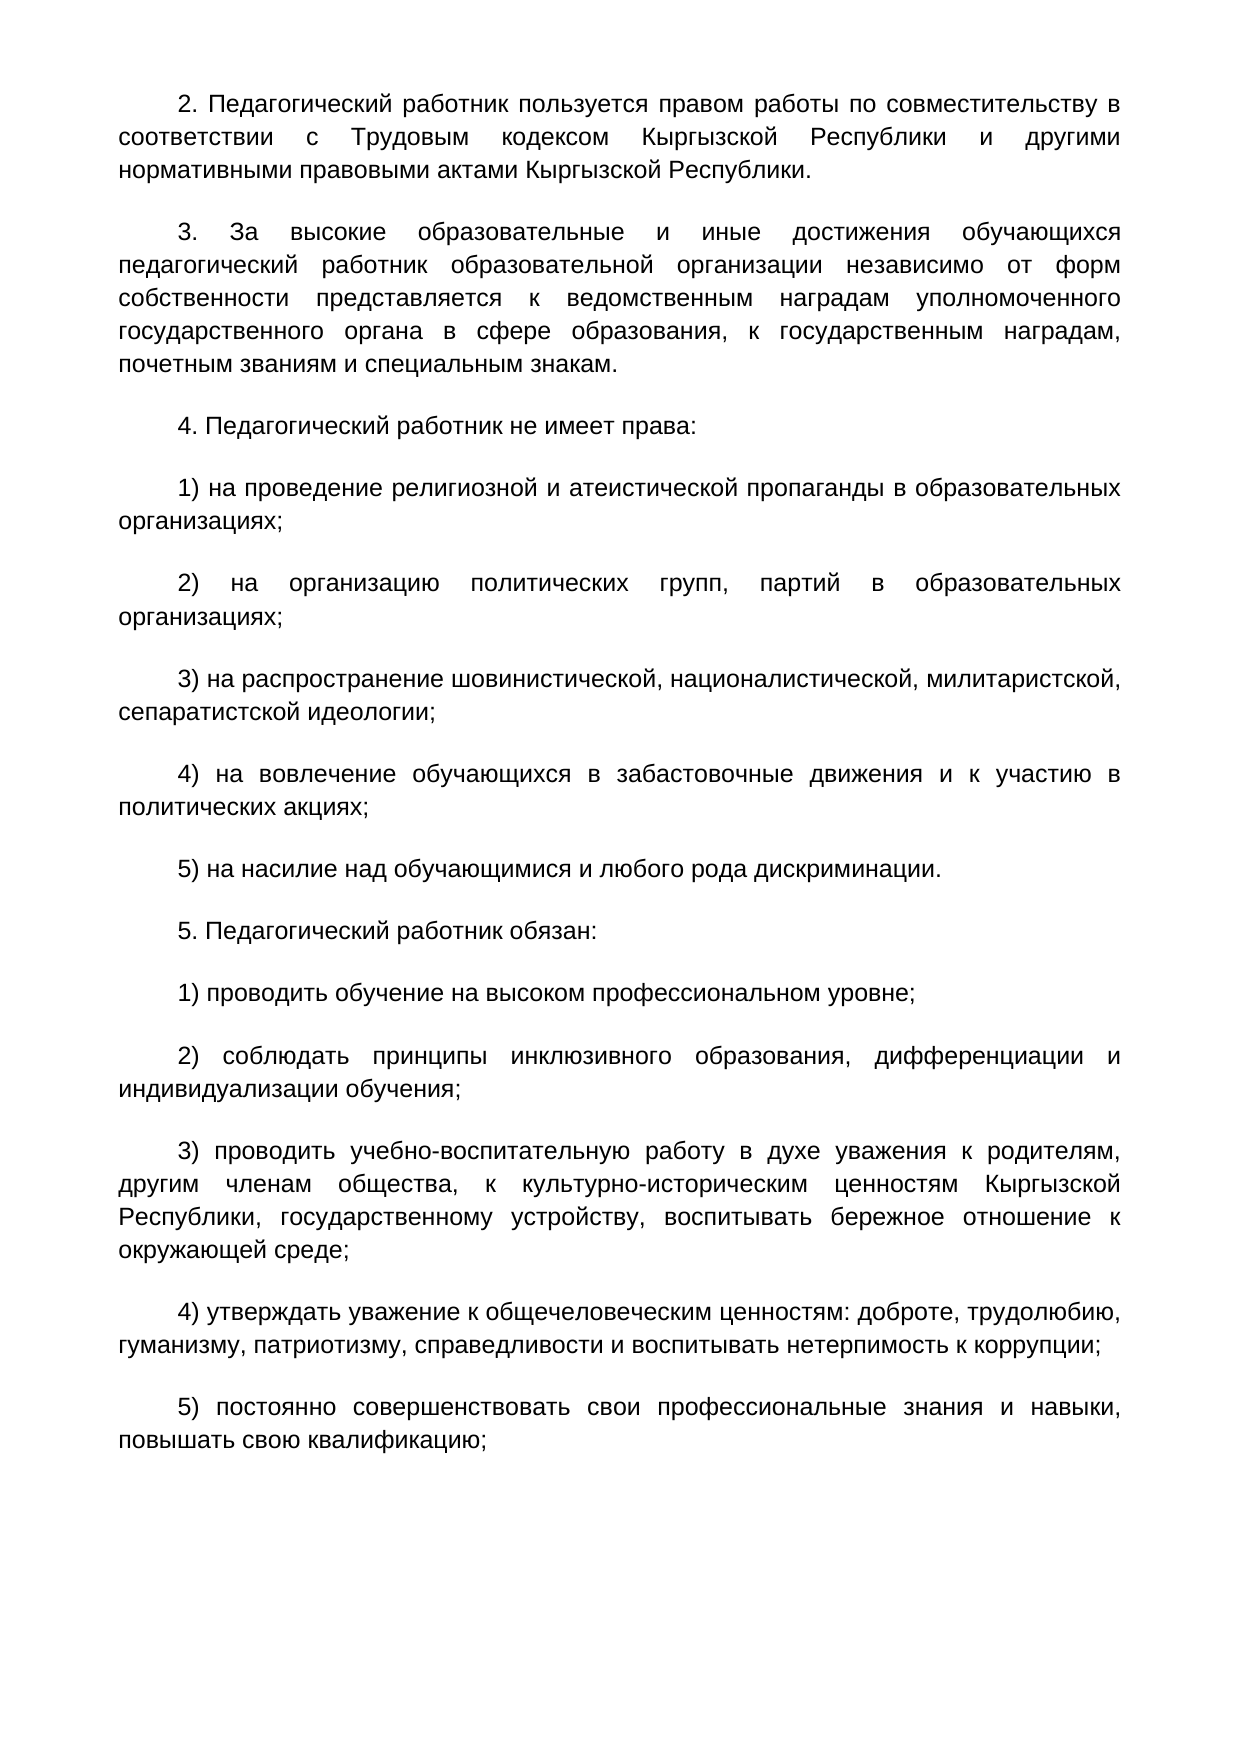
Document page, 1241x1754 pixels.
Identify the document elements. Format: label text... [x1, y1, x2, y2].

text 3. За высокие образовательные и иные достижения обучающихся педагогический работник образовательной организации независимо от форм собственности представляется к ведомственным наградам уполномоченного государственного органа в сфере образования, к государственным наградам, почетным званиям и специальным знакам. [118, 217, 1122, 378]
text 4. Педагогический работник не имеет права: [118, 411, 1122, 440]
text 5) на насилие над обучающимися и любого рода дискриминации. [118, 854, 1122, 883]
text 3) на распространение шовинистической, националистической, милитаристской, сепаратистской идеологии; [118, 664, 1122, 725]
text 4) на вовлечение обучающихся в забастовочные движения и к участию в политических акциях; [118, 759, 1122, 821]
text 4) утверждать уважение к общечеловеческим ценностям: доброте, трудолюбию, гуманизму, патриотизму, справедливости и воспитывать нетерпимость к коррупции; [118, 1297, 1122, 1359]
text 5. Педагогический работник обязан: [118, 916, 1122, 945]
text 2. Педагогический работник пользуется правом работы по совместительству в соответствии с Трудовым кодексом Кыргызской Республики и другими нормативными правовыми актами Кыргызской Республики. [118, 88, 1122, 183]
text 2) соблюдать принципы инклюзивного образования, дифференциации и индивидуализации обучения; [118, 1041, 1122, 1102]
text 5) постоянно совершенствовать свои профессиональные знания и навыки, повышать свою квалификацию; [118, 1392, 1122, 1454]
text 1) проводить обучение на высоком профессиональном уровне; [118, 978, 1122, 1007]
text 1) на проведение религиозной и атеистической пропаганды в образовательных организациях; [118, 473, 1122, 535]
text 3) проводить учебно-воспитательную работу в духе уважения к родителям, другим членам общества, к культурно-историческим ценностям Кыргызской Республики, государственному устройству, воспитывать бережное отношение к окружающей среде; [118, 1136, 1122, 1264]
text 2) на организацию политических групп, партий в образовательных организациях; [118, 568, 1122, 630]
